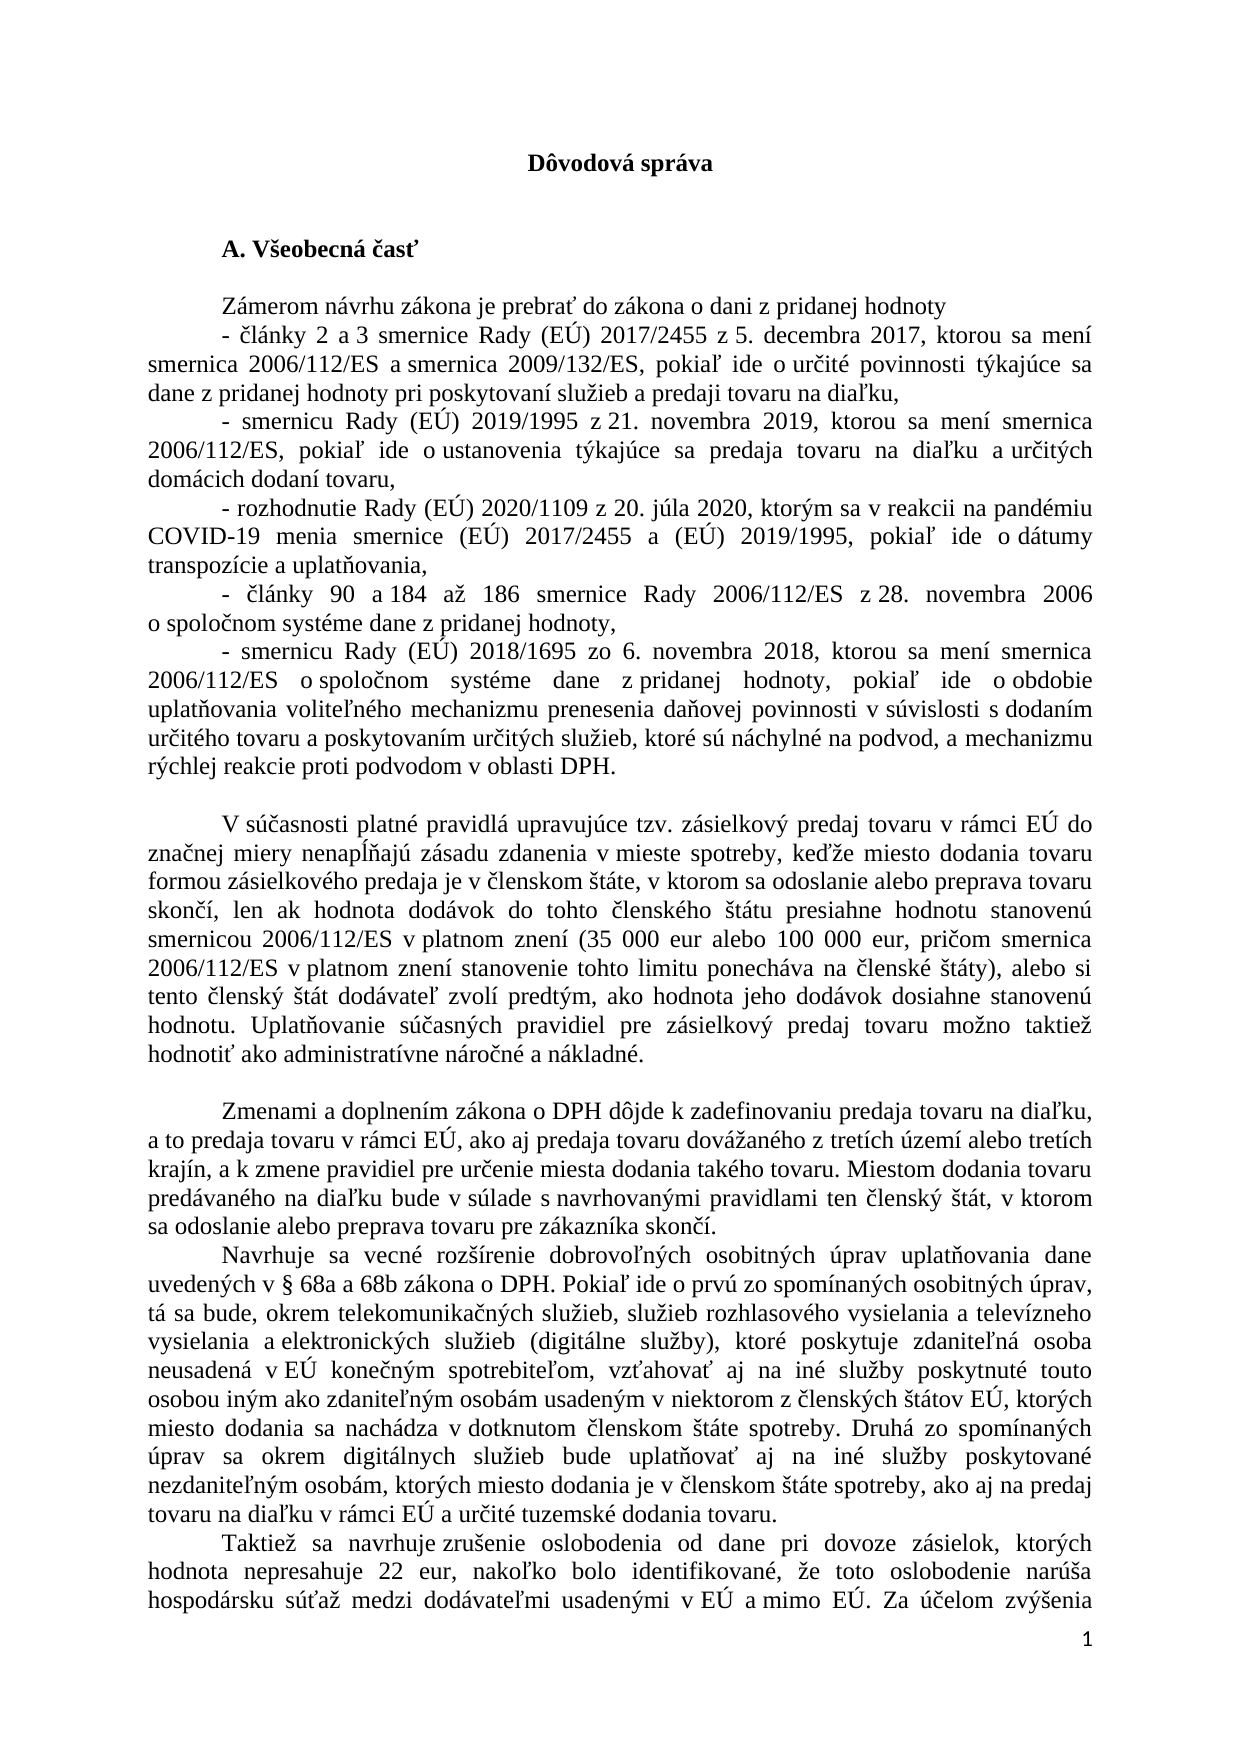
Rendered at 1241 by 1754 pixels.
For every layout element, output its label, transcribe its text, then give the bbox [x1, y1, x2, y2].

text Zmenami a doplnením zákona o DPH dôjde k zadefinovaniu predaja tovaru na diaľku, a to predaja tovaru v rámci EÚ, ako aj predaja tovaru dovážaného z tretích území alebo tretích krajín, a k zmene pravidiel pre určenie miesta dodania takého tovaru. Miestom dodania tovaru predávaného na diaľku bude v súlade s navrhovanými pravidlami ten členský štát, v ktorom sa odoslanie alebo preprava tovaru pre zákazníka skončí. [148, 1096, 1093, 1240]
text - smernicu Rady (EÚ) 2018/1695 zo 6. novembra 2018, ktorou sa mení smernica 2006/112/ES o spoločnom systéme dane z pridanej hodnoty, pokiaľ ide o obdobie uplatňovania voliteľného mechanizmu prenesenia daňovej povinnosti v súvislosti s dodaním určitého tovaru a poskytovaním určitých služieb, ktoré sú náchylné na podvod, a mechanizmu rýchlej reakcie proti podvodom v oblasti DPH. [148, 636, 1093, 780]
text - články 90 a 184 až 186 smernice Rady 2006/112/ES z 28. novembra 2006 o spoločnom systéme dane z pridanej hodnoty, [148, 579, 1093, 636]
text - články 2 a 3 smernice Rady (EÚ) 2017/2455 z 5. decembra 2017, ktorou sa mení smernica 2006/112/ES a smernica 2009/132/ES, pokiaľ ide o určité povinnosti týkajúce sa dane z pridanej hodnoty pri poskytovaní služieb a predaji tovaru na diaľku, [148, 320, 1093, 406]
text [148, 1528, 1093, 1614]
text A. Všeobecná časť [148, 234, 1093, 263]
text V súčasnosti platné pravidlá upravujúce tzv. zásielkový predaj tovaru v rámci EÚ do značnej miery nenapĺňajú zásadu zdanenia v mieste spotreby, keďže miesto dodania tovaru formou zásielkového predaja je v členskom štáte, v ktorom sa odoslanie alebo preprava tovaru skončí, len ak hodnota dodávok do tohto členského štátu presiahne hodnotu stanovenú smernicou 2006/112/ES v platnom znení (35 000 eur alebo 100 000 eur, pričom smernica 2006/112/ES v platnom znení stanovenie tohto limitu ponecháva na členské štáty), alebo si tento členský štát dodávateľ zvolí predtým, ako hodnota jeho dodávok dosiahne stanovenú hodnotu. Uplatňovanie súčasných pravidiel pre zásielkový predaj tovaru možno taktiež hodnotiť ako administratívne náročné a nákladné. [148, 809, 1093, 1068]
text Dôvodová správa [148, 148, 1093, 176]
text Zámerom návrhu zákona je prebrať do zákona o dani z pridanej hodnoty [148, 291, 1093, 320]
text - rozhodnutie Rady (EÚ) 2020/1109 z 20. júla 2020, ktorým sa v reakcii na pandémiu COVID-19 menia smernice (EÚ) 2017/2455 a (EÚ) 2019/1995, pokiaľ ide o dátumy transpozície a uplatňovania, [148, 493, 1093, 579]
text - smernicu Rady (EÚ) 2019/1995 z 21. novembra 2019, ktorou sa mení smernica 2006/112/ES, pokiaľ ide o ustanovenia týkajúce sa predaja tovaru na diaľku a určitých domácich dodaní tovaru, [148, 406, 1093, 493]
text Navrhuje sa vecné rozšírenie dobrovoľných osobitných úprav uplatňovania dane uvedených v § 68a a 68b zákona o DPH. Pokiaľ ide o prvú zo spomínaných osobitných úprav, tá sa bude, okrem telekomunikačných služieb, služieb rozhlasového vysielania a televízneho vysielania a elektronických služieb (digitálne služby), ktoré poskytuje zdaniteľná osoba neusadená v EÚ konečným spotrebiteľom, vzťahovať aj na iné služby poskytnuté touto osobou iným ako zdaniteľným osobám usadeným v niektorom z členských štátov EÚ, ktorých miesto dodania sa nachádza v dotknutom členskom štáte spotreby. Druhá zo spomínaných úprav sa okrem digitálnych služieb bude uplatňovať aj na iné služby poskytované nezdaniteľným osobám, ktorých miesto dodania je v členskom štáte spotreby, ako aj na predaj tovaru na diaľku v rámci EÚ a určité tuzemské dodania tovaru. [148, 1240, 1093, 1528]
